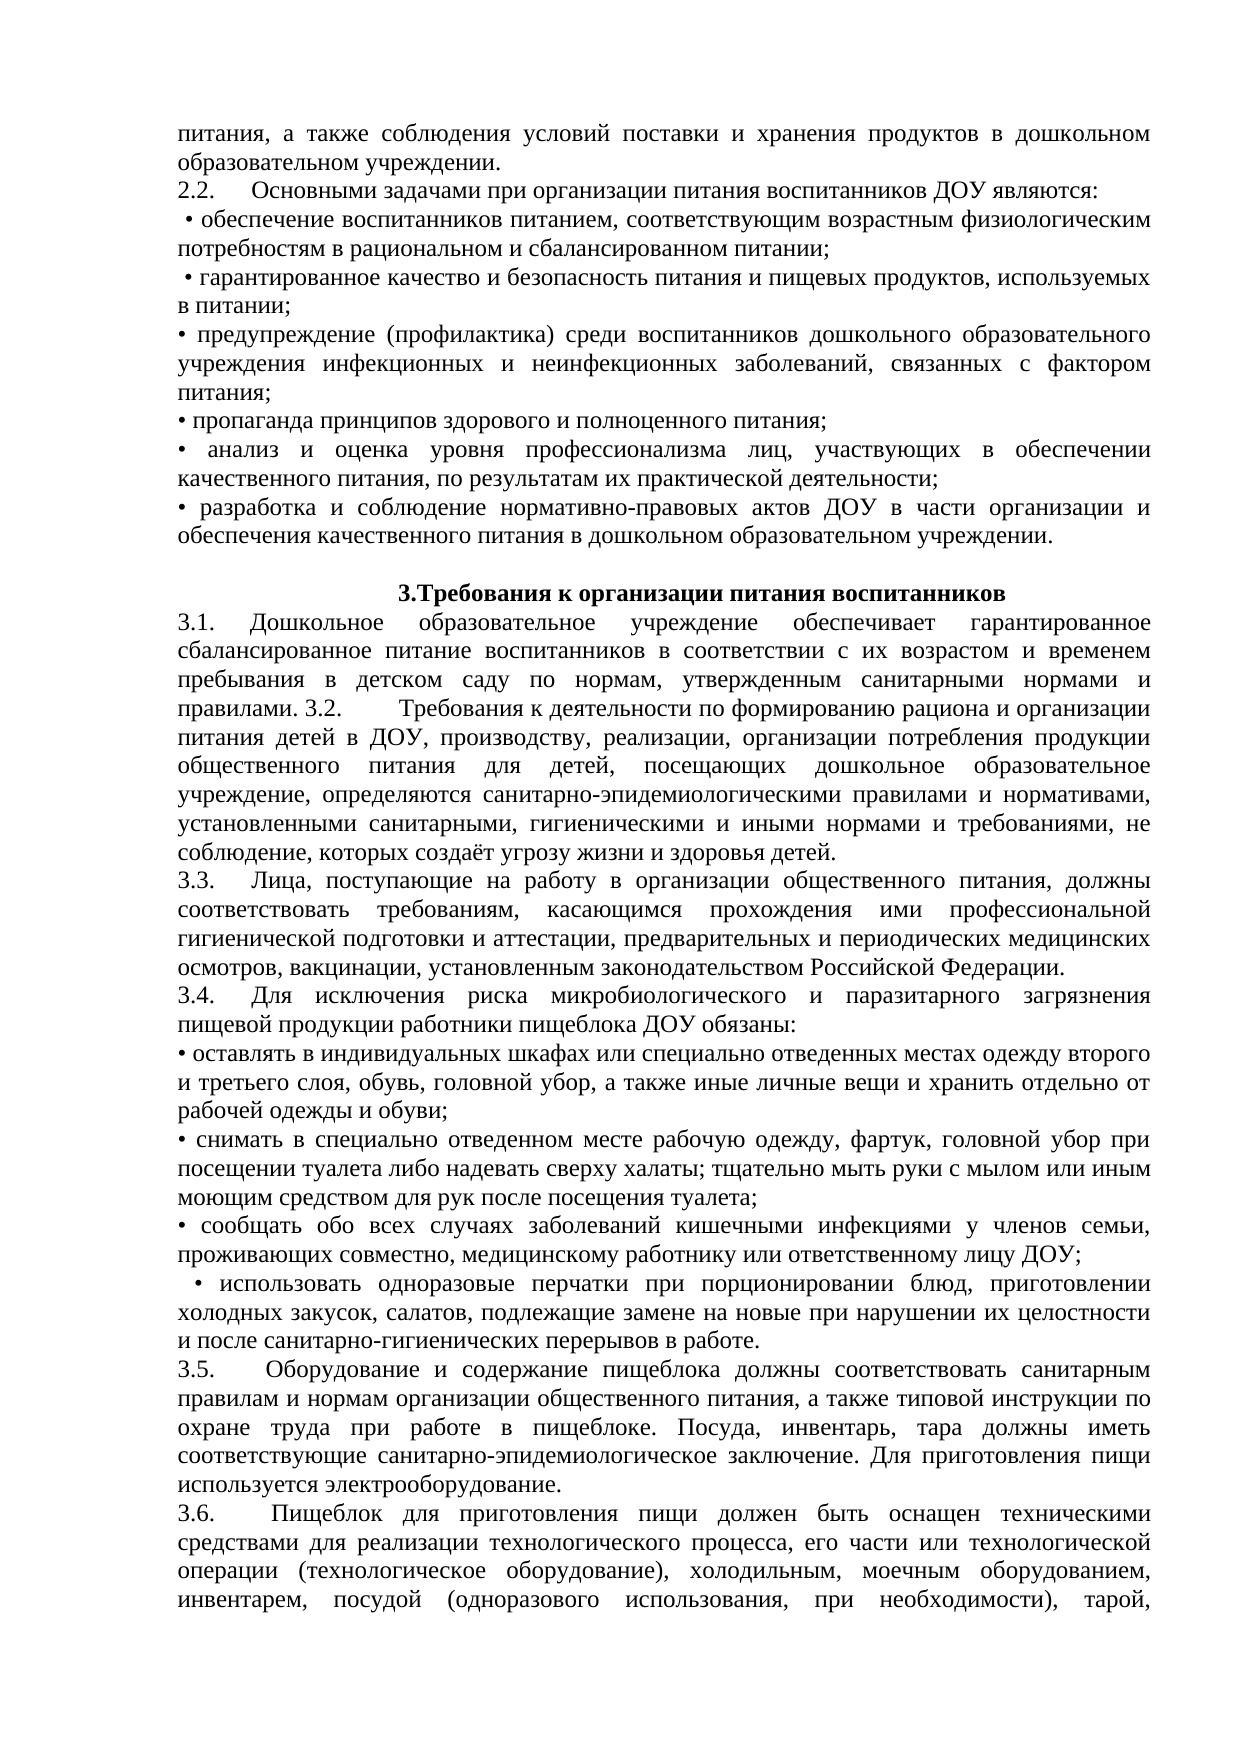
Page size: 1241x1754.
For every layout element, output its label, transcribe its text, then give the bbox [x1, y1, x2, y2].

text • предупреждение (профилактика) среди воспитанников дошкольного образовательного учреждения инфекционных и неинфекционных заболеваний, связанных с фактором питания; [177, 319, 1152, 406]
list 3.1. Дошкольное образовательное учреждение обеспечивает гарантированное сбалансированное питание воспитанников в соответствии с их возрастом и временем пребывания в детском саду по нормам, утвержденным санитарными нормами и правилами. 3.2. Требования к деятельности по формированию рациона и организации питания детей в ДОУ, производству, реализации, организации потребления продукции общественного питания для детей, посещающих дошкольное образовательное учреждение, определяются санитарно-эпидемиологическими правилами и нормативами, установленными санитарными, гигиеническими и иными нормами и требованиями, не соблюдение, которых создаёт угрозу жизни и здоровья детей. [177, 607, 1152, 866]
text • пропаганда принципов здорового и полноценного питания; [177, 406, 1152, 434]
list • сообщать обо всех случаях заболеваний кишечными инфекциями у членов семьи, проживающих совместно, медицинскому работнику или ответственному лицу ДОУ; [177, 1211, 1152, 1268]
list 3.Требования к организации питания воспитанников [252, 578, 1152, 607]
text 2.2. Основными задачами при организации питания воспитанников ДОУ являются: [177, 176, 1152, 204]
list • оставлять в индивидуальных шкафах или специально отведенных местах одежду второго и третьего слоя, обувь, головной убор, а также иные личные вещи и хранить отдельно от рабочей одежды и обуви; [177, 1038, 1152, 1124]
list 3.4. Для исключения риска микробиологического и паразитарного загрязнения пищевой продукции работники пищеблока ДОУ обязаны: [177, 981, 1152, 1038]
list • снимать в специально отведенном месте рабочую одежду, фартук, головной убор при посещении туалета либо надевать сверху халаты; тщательно мыть руки с мылом или иным моющим средством для рук после посещения туалета; [177, 1124, 1152, 1211]
text • обеспечение воспитанников питанием, соответствующим возрастным физиологическим потребностям в рациональном и сбалансированном питании; [177, 204, 1152, 262]
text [177, 118, 1152, 176]
text • анализ и оценка уровня профессионализма лиц, участвующих в обеспечении качественного питания, по результатам их практической деятельности; [177, 434, 1152, 492]
text • разработка и соблюдение нормативно-правовых актов ДОУ в части организации и обеспечения качественного питания в дошкольном образовательном учреждении. [177, 492, 1152, 549]
list • использовать одноразовые перчатки при порционировании блюд, приготовлении холодных закусок, салатов, подлежащие замене на новые при нарушении их целостности и после санитарно-гигиенических перерывов в работе. [177, 1268, 1152, 1354]
list 3.3. Лица, поступающие на работу в организации общественного питания, должны соответствовать требованиям, касающимся прохождения ими профессиональной гигиенической подготовки и аттестации, предварительных и периодических медицинских осмотров, вакцинации, установленным законодательством Российской Федерации. [177, 866, 1152, 981]
text • гарантированное качество и безопасность питания и пищевых продуктов, используемых в питании; [177, 262, 1152, 319]
list 3.5. Оборудование и содержание пищеблока должны соответствовать санитарным правилам и нормам организации общественного питания, а также типовой инструкции по охране труда при работе в пищеблоке. Посуда, инвентарь, тара должны иметь соответствующие санитарно-эпидемиологическое заключение. Для приготовления пищи используется электрооборудование. [177, 1354, 1152, 1498]
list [177, 1498, 1152, 1613]
